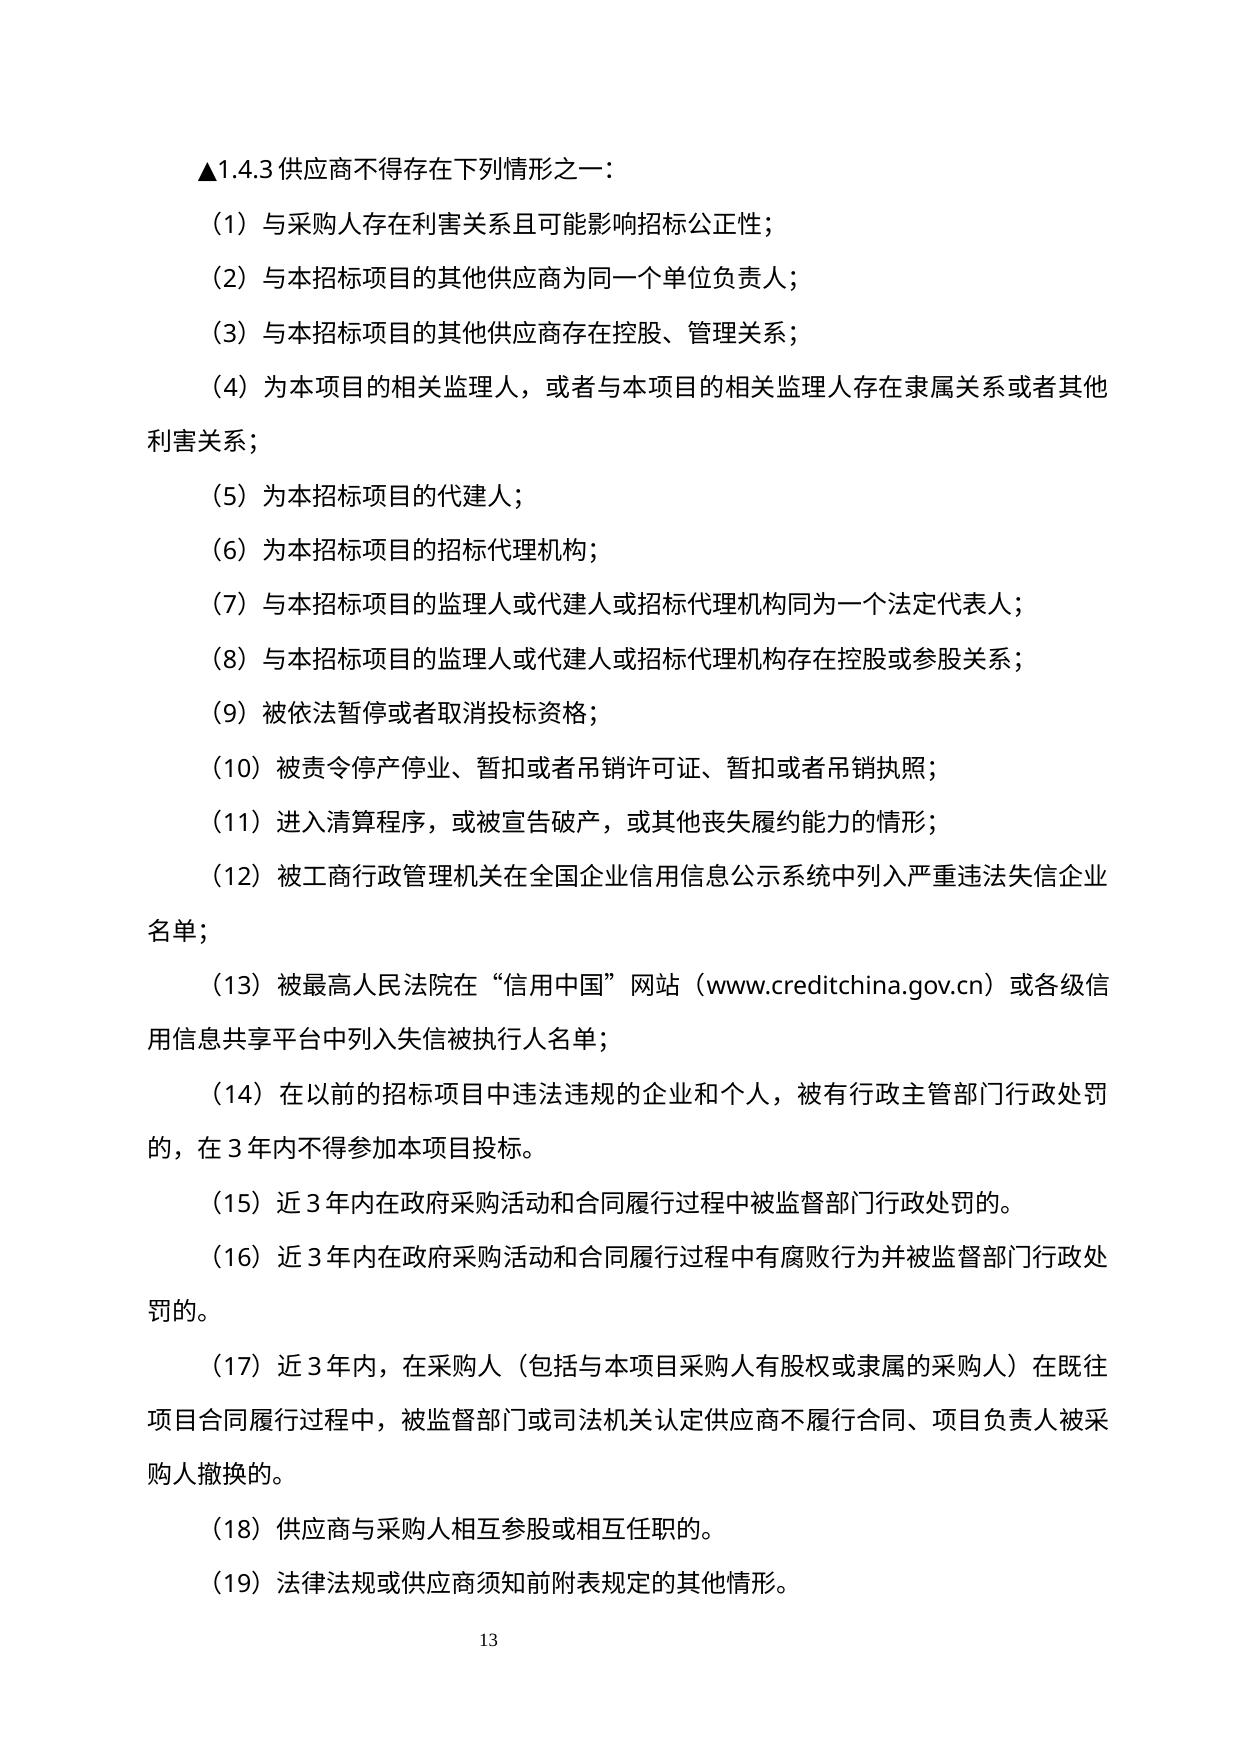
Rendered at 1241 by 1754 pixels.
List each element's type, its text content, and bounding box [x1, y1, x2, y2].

text （15）近3年内在政府采购活动和合同履行过程中被监督部门行政处罚的。 [148, 1183, 1110, 1219]
text （6）为本招标项目的招标代理机构； [148, 531, 1110, 567]
text （13）被最高人民法院在“信用中国”网站（www.creditchina.gov.cn）或各级信用信息共享平台中列入失信被执行人名单； [148, 966, 1110, 1056]
text （3）与本招标项目的其他供应商存在控股、管理关系； [148, 313, 1110, 349]
text （18）供应商与采购人相互参股或相互任职的。 [148, 1509, 1110, 1546]
text （17）近3年内，在采购人（包括与本项目采购人有股权或隶属的采购人）在既往项目合同履行过程中，被监督部门或司法机关认定供应商不履行合同、项目负责人被采购人撤换的。 [148, 1346, 1110, 1491]
text （1）与采购人存在利害关系且可能影响招标公正性； [148, 204, 1110, 241]
text （14）在以前的招标项目中违法违规的企业和个人，被有行政主管部门行政处罚的，在3年内不得参加本项目投标。 [148, 1074, 1110, 1165]
text （2）与本招标项目的其他供应商为同一个单位负责人； [148, 259, 1110, 295]
text （7）与本招标项目的监理人或代建人或招标代理机构同为一个法定代表人； [148, 585, 1110, 621]
text （8）与本招标项目的监理人或代建人或招标代理机构存在控股或参股关系； [148, 639, 1110, 676]
text （5）为本招标项目的代建人； [148, 476, 1110, 512]
text （4）为本项目的相关监理人，或者与本项目的相关监理人存在隶属关系或者其他利害关系； [148, 367, 1110, 458]
text ▲1.4.3供应商不得存在下列情形之一： [148, 150, 1110, 186]
text （11）进入清算程序，或被宣告破产，或其他丧失履约能力的情形； [148, 802, 1110, 839]
text （9）被依法暂停或者取消投标资格； [148, 694, 1110, 730]
text （16）近3年内在政府采购活动和合同履行过程中有腐败行为并被监督部门行政处罚的。 [148, 1237, 1110, 1328]
text （10）被责令停产停业、暂扣或者吊销许可证、暂扣或者吊销执照； [148, 748, 1110, 784]
text （12）被工商行政管理机关在全国企业信用信息公示系统中列入严重违法失信企业名单； [148, 857, 1110, 947]
text （19）法律法规或供应商须知前附表规定的其他情形。 [148, 1564, 1110, 1600]
